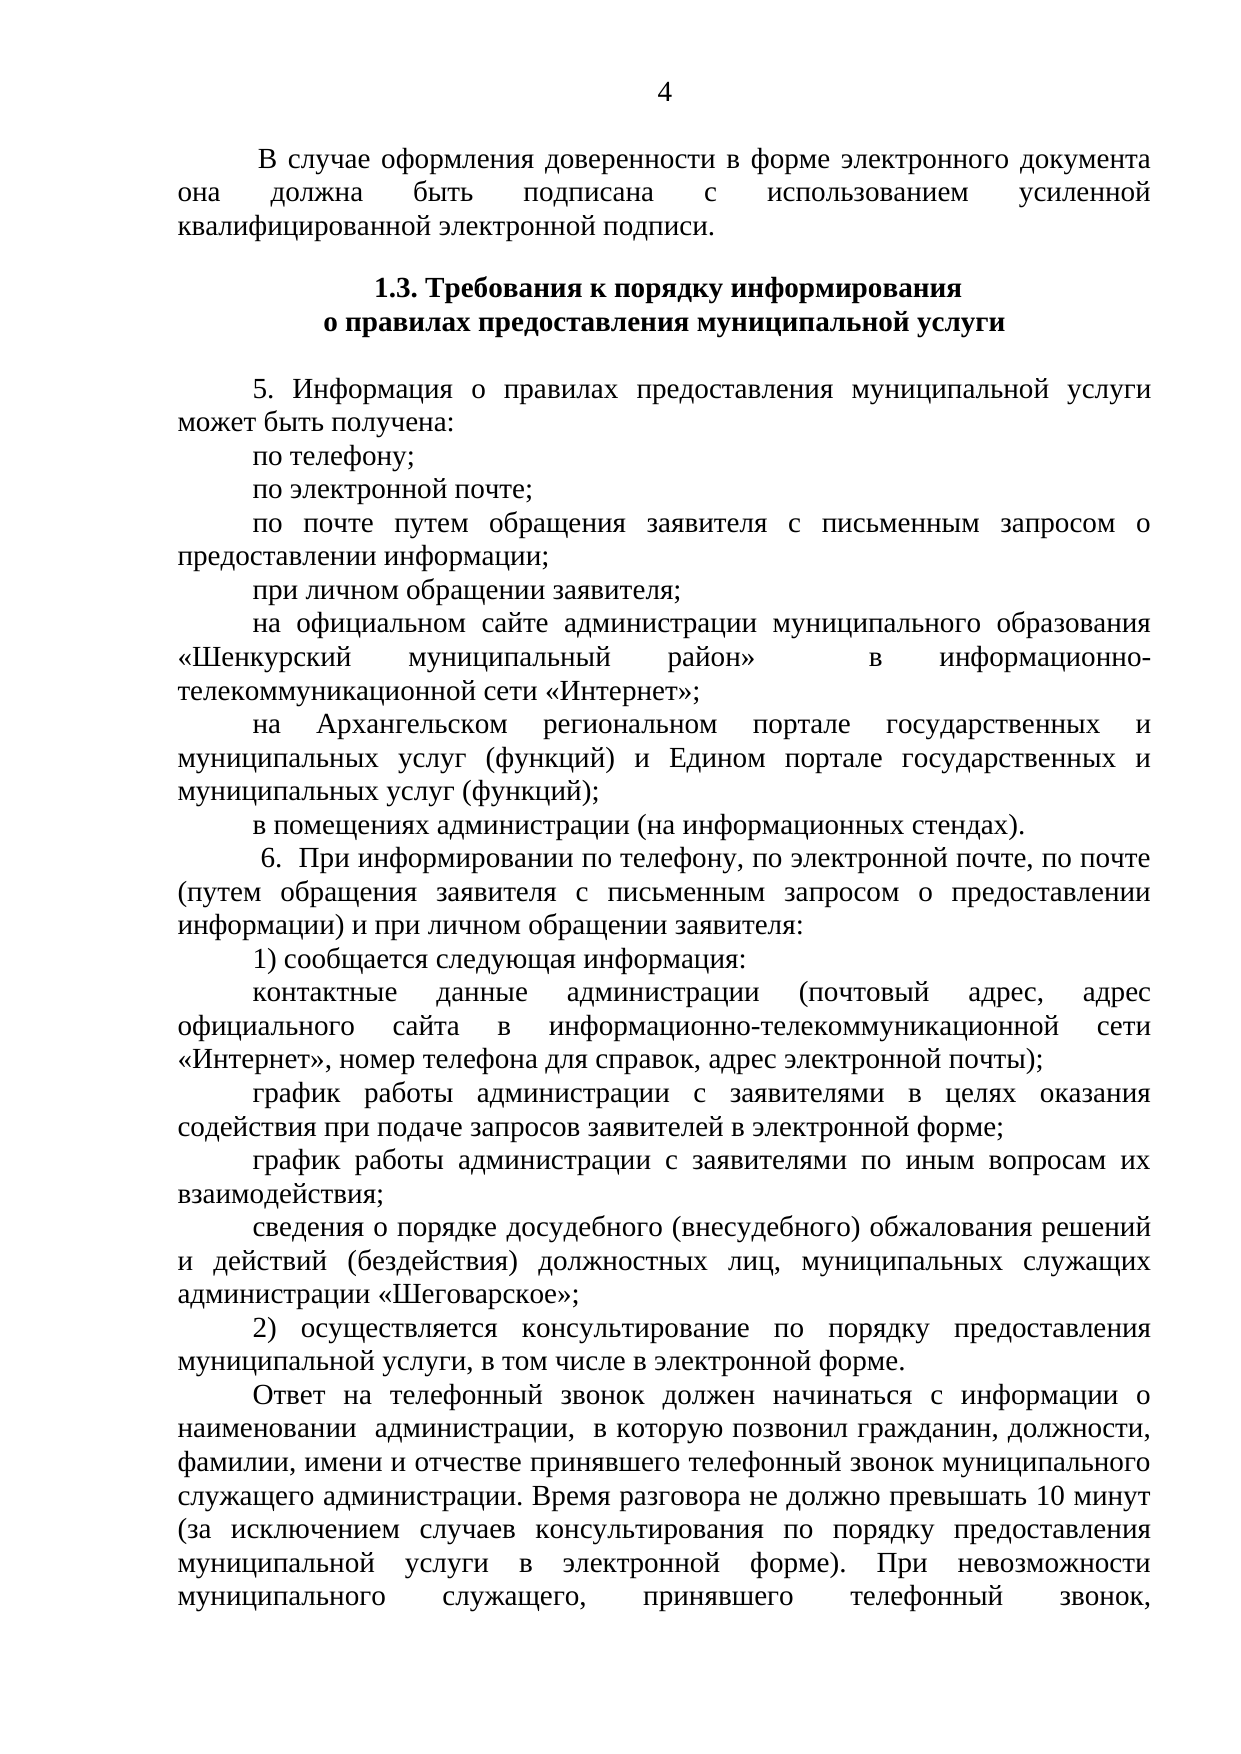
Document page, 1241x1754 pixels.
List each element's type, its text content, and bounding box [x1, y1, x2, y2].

text график работы администрации с заявителями по иным вопросам их взаимодействия; [177, 1142, 1152, 1209]
text 1.3. Требования к порядку информирования [177, 270, 1152, 304]
text на Архангельском региональном портале государственных и муниципальных услуг (функций) и Едином портале государственных и муниципальных услуг (функций); [177, 706, 1152, 807]
text 1) сообщается следующая информация: [177, 941, 1152, 974]
text по телефону; [177, 438, 1152, 471]
text график работы администрации с заявителями в целях оказания содействия при подаче запросов заявителей в электронной форме; [177, 1075, 1152, 1142]
text на официальном сайте администрации муниципального образования «Шенкурский муниципальный район» в информационно-телекоммуникационной сети «Интернет»; [177, 606, 1152, 706]
text при личном обращении заявителя; [177, 572, 1152, 606]
text в помещениях администрации (на информационных стендах). [177, 807, 1152, 840]
text В случае оформления доверенности в форме электронного документа она должна быть подписана с использованием усиленной квалифицированной электронной подписи. [177, 141, 1152, 241]
text 6. При информировании по телефону, по электронной почте, по почте (путем обращения заявителя с письменным запросом о предоставлении информации) и при личном обращении заявителя: [177, 840, 1152, 941]
text по электронной почте; [177, 471, 1152, 505]
text 5. Информация о правилах предоставления муниципальной услуги может быть получена: [177, 371, 1152, 438]
text 2) осуществляется консультирование по порядку предоставления муниципальной услуги, в том числе в электронной форме. [177, 1310, 1152, 1377]
text сведения о порядке досудебного (внесудебного) обжалования решений и действий (бездействия) должностных лиц, муниципальных служащих администрации «Шеговарское»; [177, 1209, 1152, 1310]
text о правилах предоставления муниципальной услуги [177, 304, 1152, 337]
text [177, 1377, 1152, 1612]
text по почте путем обращения заявителя с письменным запросом о предоставлении информации; [177, 505, 1152, 572]
text контактные данные администрации (почтовый адрес, адрес официального сайта в информационно-телекоммуникационной сети «Интернет», номер телефона для справок, адрес электронной почты); [177, 974, 1152, 1075]
